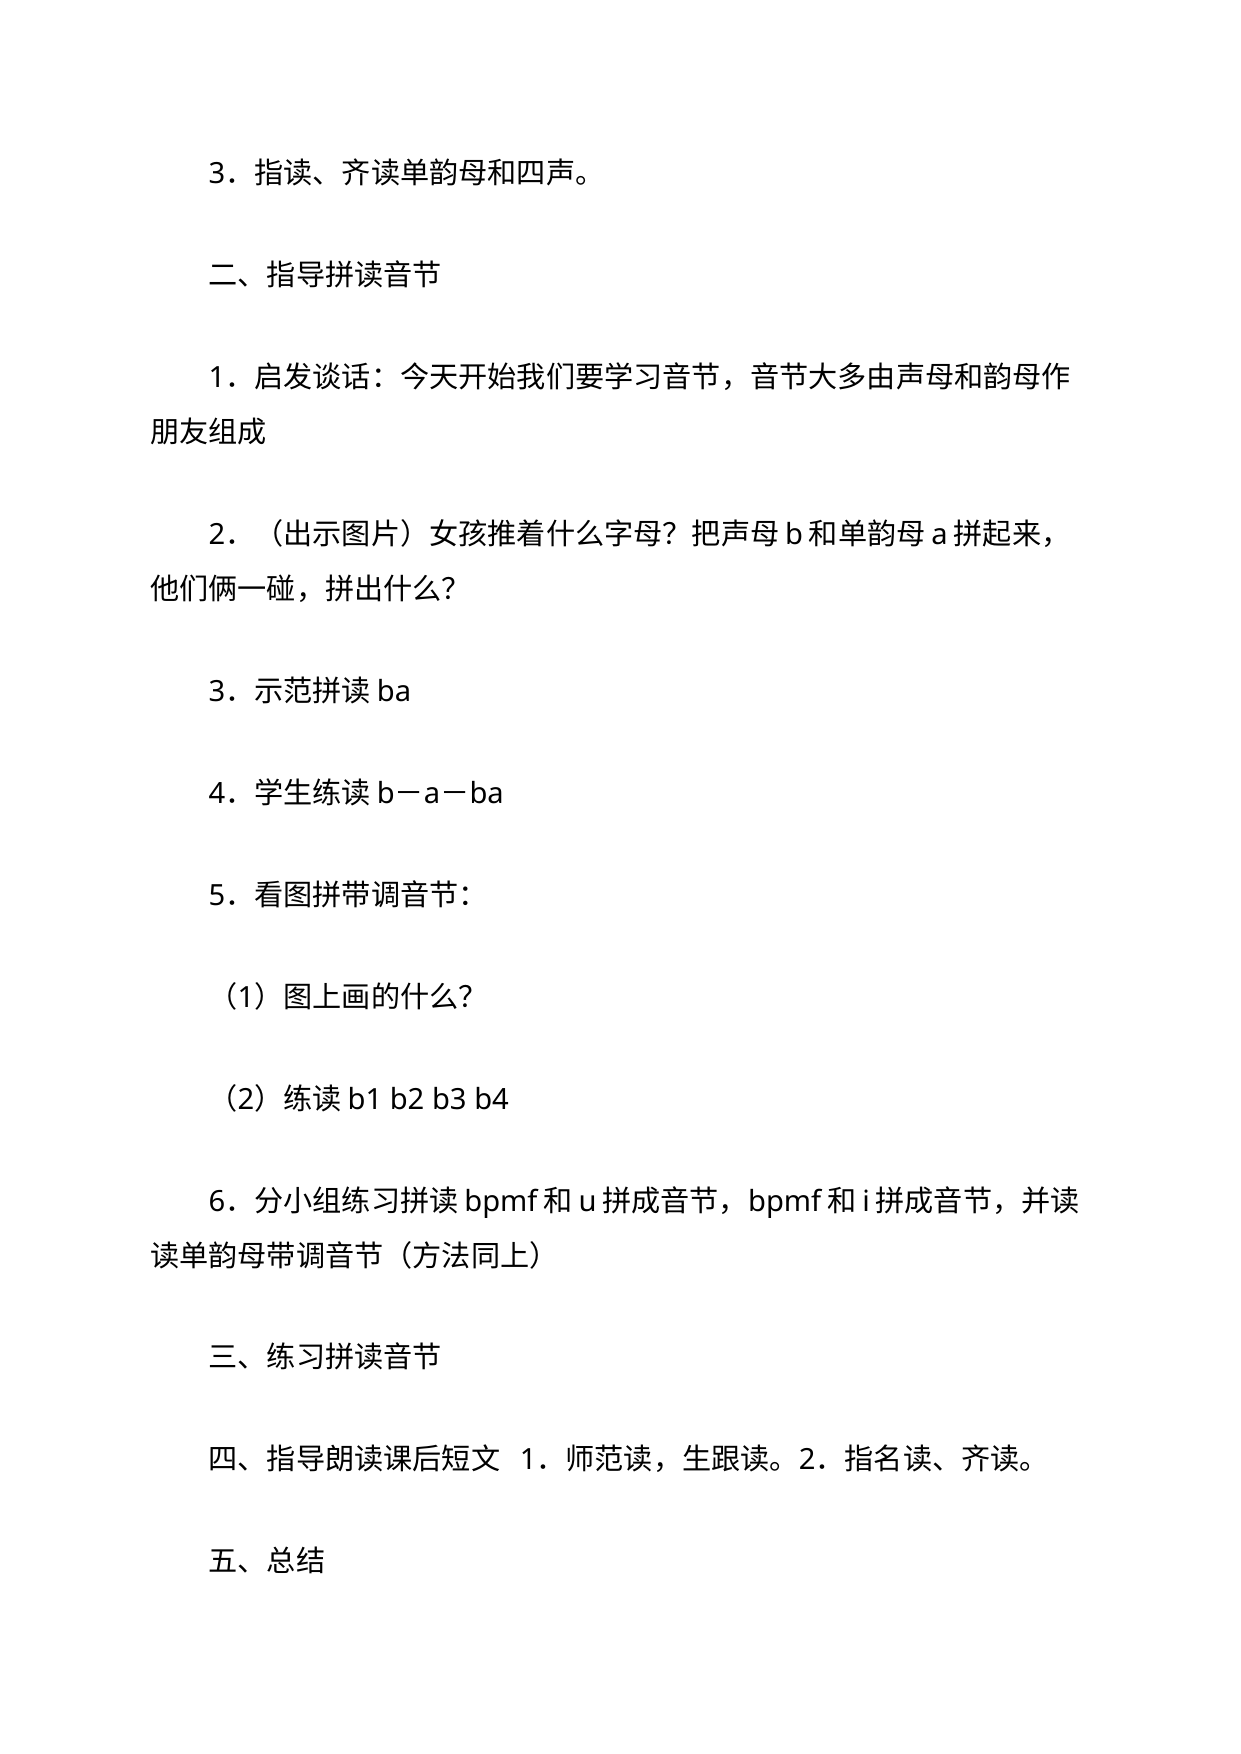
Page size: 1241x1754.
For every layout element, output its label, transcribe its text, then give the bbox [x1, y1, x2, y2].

text 5．看图拼带调音节： [150, 871, 1090, 914]
text 2．（出示图片）女孩推着什么字母？把声母b和单韵母a拼起来，他们俩一碰，拼出什么？ [150, 511, 1090, 608]
text 四、指导朗读课后短文 1．师范读，生跟读。2．指名读、齐读。 [150, 1436, 1090, 1478]
text 3．示范拼读ba [150, 667, 1090, 710]
text 1．启发谈话：今天开始我们要学习音节，音节大多由声母和韵母作朋友组成 [150, 354, 1090, 451]
text 三、练习拼读音节 [150, 1334, 1090, 1376]
text （2）练读b1 b2 b3 b4 [150, 1075, 1090, 1118]
text （1）图上画的什么？ [150, 973, 1090, 1016]
text 五、总结 [150, 1538, 1090, 1580]
text 6．分小组练习拼读bpmf和u拼成音节，bpmf和i拼成音节，并读读单韵母带调音节（方法同上） [150, 1177, 1090, 1274]
text 4．学生练读b－a－ba [150, 769, 1090, 812]
text 3．指读、齐读单韵母和四声。 [150, 150, 1090, 192]
text 二、指导拼读音节 [150, 252, 1090, 294]
